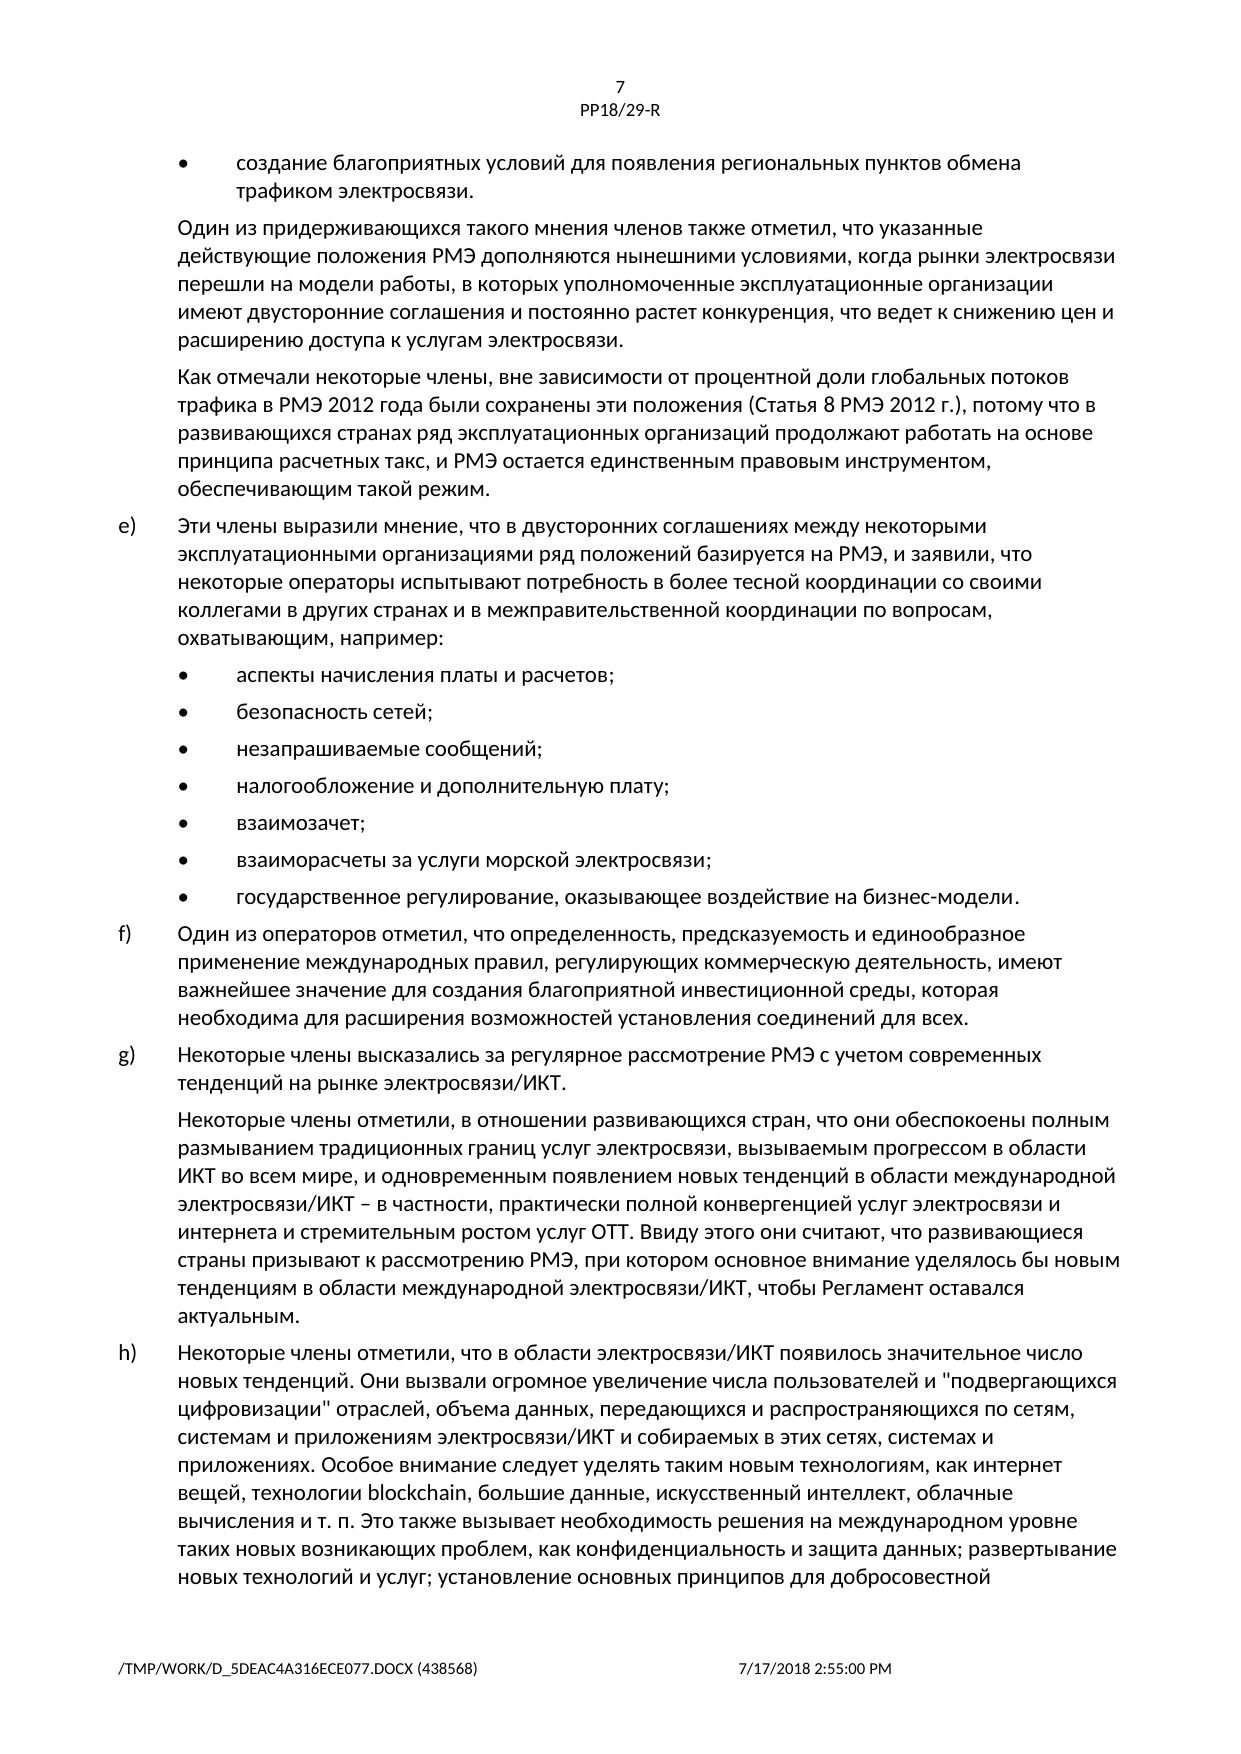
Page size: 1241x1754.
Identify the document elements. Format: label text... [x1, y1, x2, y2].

text Как отмечали некоторые члены, вне зависимости от процентной доли глобальных потоков трафика в РМЭ 2012 года были сохранены эти положения (Статья 8 РМЭ 2012 г.), потому что в развивающихся странах ряд эксплуатационных организаций продолжают работать на основе принципа расчетных такс, и РМЭ остается единственным правовым инструментом, обеспечивающим такой режим. [118, 362, 1122, 502]
text Один из придерживающихся такого мнения членов также отметил, что указанные действующие положения РМЭ дополняются нынешними условиями, когда рынки электросвязи перешли на модели работы, в которых уполномоченные эксплуатационные организации имеют двусторонние соглашения и постоянно растет конкуренция, что ведет к снижению цен и расширению доступа к услугам электросвязи. [118, 213, 1122, 353]
text • незапрашиваемые сообщений; [177, 734, 1122, 762]
text f) Один из операторов отметил, что определенность, предсказуемость и единообразное применение международных правил, регулирующих коммерческую деятельность, имеют важнейшее значение для создания благоприятной инвестиционной среды, которая необходима для расширения возможностей установления соединений для всех. [118, 919, 1122, 1031]
text g) Некоторые члены высказались за регулярное рассмотрение РМЭ с учетом современных тенденций на рынке электросвязи/ИКТ. [118, 1040, 1122, 1096]
text • взаиморасчеты за услуги морской электросвязи; [177, 845, 1122, 873]
text • создание благоприятных условий для появления региональных пунктов обмена трафиком электросвязи. [177, 148, 1122, 204]
text • безопасность сетей; [177, 697, 1122, 725]
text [118, 1338, 1122, 1590]
text • налогообложение и дополнительную плату; [177, 771, 1122, 799]
text Некоторые члены отметили, в отношении развивающихся стран, что они обеспокоены полным размыванием традиционных границ услуг электросвязи, вызываемым прогрессом в области ИКТ во всем мире, и одновременным появлением новых тенденций в области международной электросвязи/ИКТ – в частности, практически полной конвергенцией услуг электросвязи и интернета и стремительным ростом услуг OTT. Ввиду этого они считают, что развивающиеся страны призывают к рассмотрению РМЭ, при котором основное внимание уделялось бы новым тенденциям в области международной электросвязи/ИКТ, чтобы Регламент оставался актуальным. [118, 1105, 1122, 1329]
text • государственное регулирование, оказывающее воздействие на бизнес-модели. [177, 882, 1122, 910]
text • аспекты начисления платы и расчетов; [177, 660, 1122, 688]
text e) Эти члены выразили мнение, что в двусторонних соглашениях между некоторыми эксплуатационными организациями ряд положений базируется на РМЭ, и заявили, что некоторые операторы испытывают потребность в более тесной координации со своими коллегами в других странах и в межправительственной координации по вопросам, охватывающим, например: [118, 511, 1122, 651]
text • взаимозачет; [177, 808, 1122, 836]
